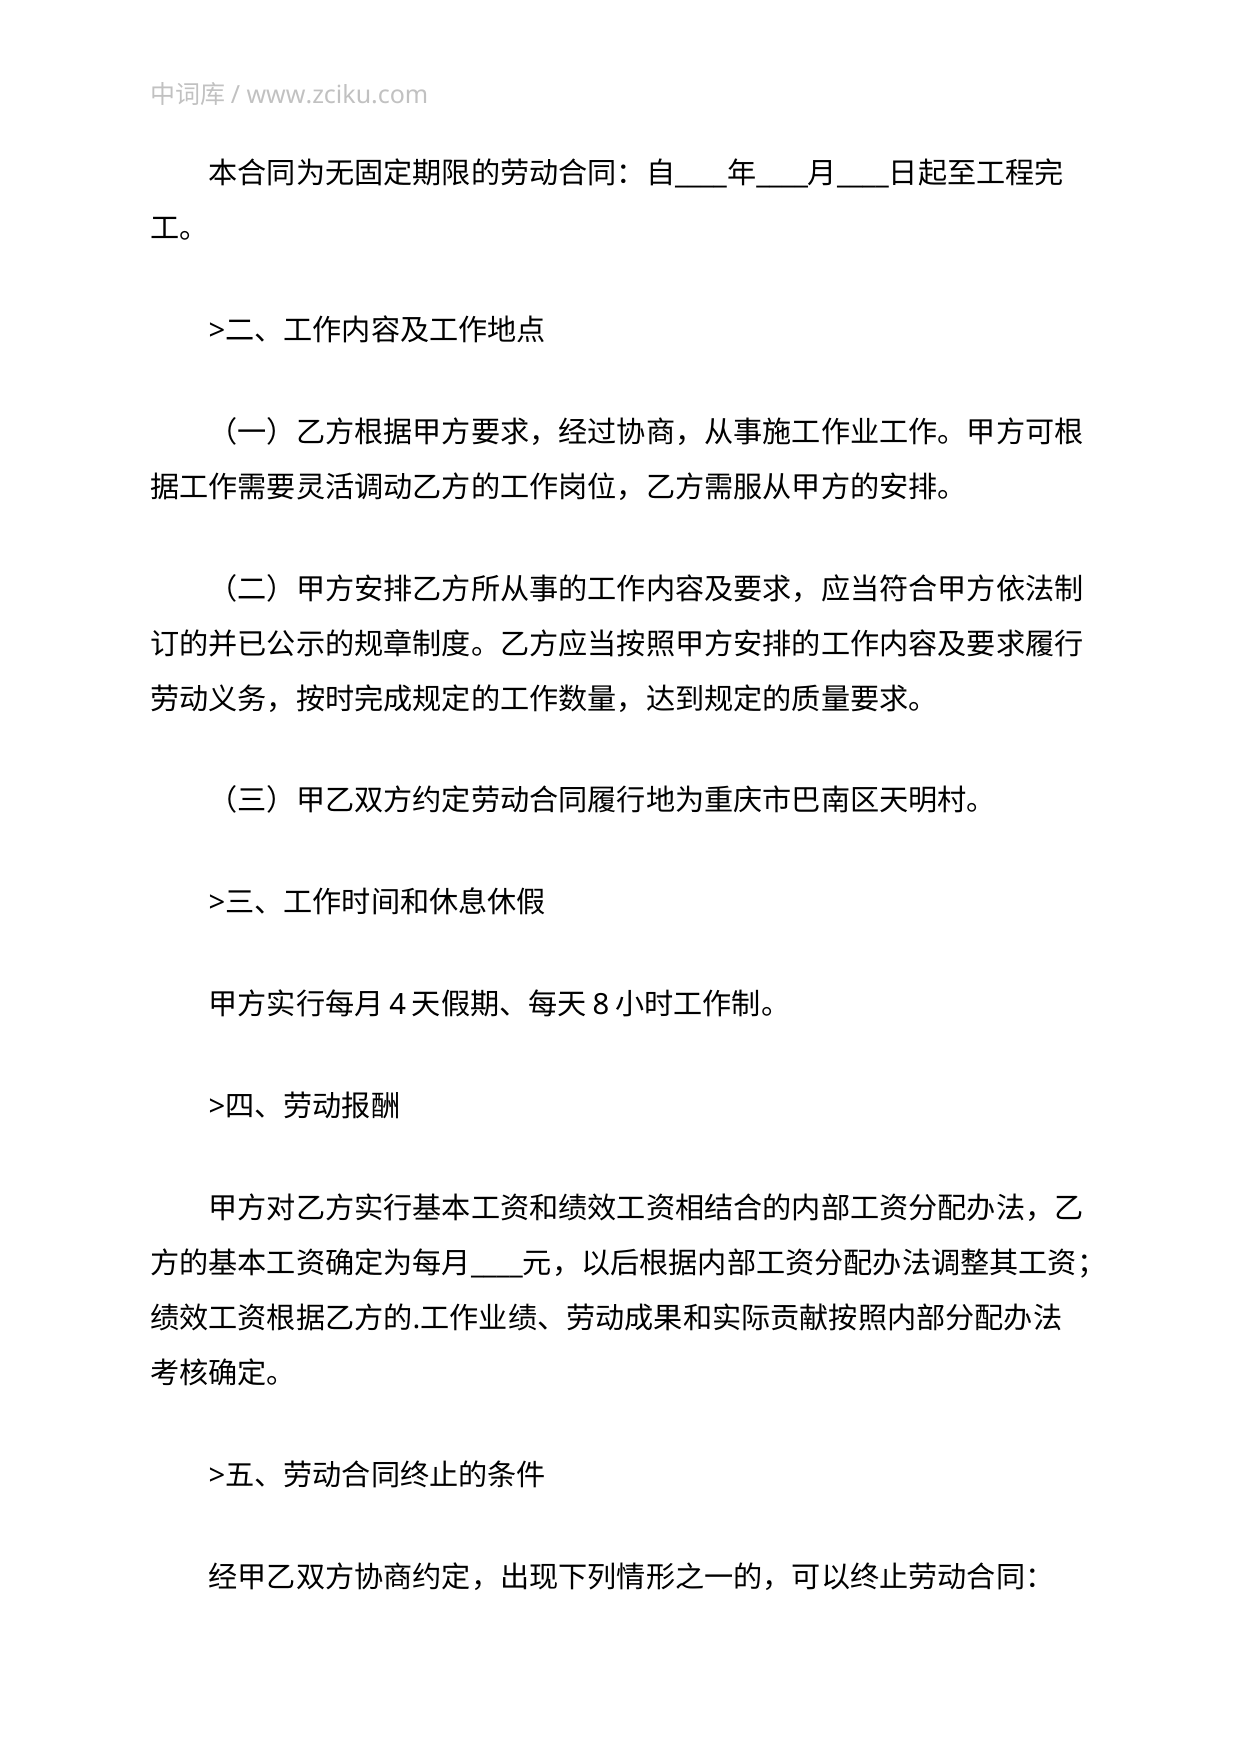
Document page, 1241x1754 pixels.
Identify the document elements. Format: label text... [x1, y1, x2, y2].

text （一）乙方根据甲方要求，经过协商，从事施工作业工作。甲方可根据工作需要灵活调动乙方的工作岗位，乙方需服从甲方的安排。 [150, 409, 1090, 506]
text >五、劳动合同终止的条件 [150, 1451, 1090, 1494]
text >三、工作时间和休息休假 [150, 879, 1090, 921]
text >四、劳动报酬 [150, 1083, 1090, 1125]
text 甲方对乙方实行基本工资和绩效工资相结合的内部工资分配办法，乙方的基本工资确定为每月____元，以后根据内部工资分配办法调整其工资；绩效工资根据乙方的.工作业绩、劳动成果和实际贡献按照内部分配办法考核确定。 [150, 1185, 1090, 1392]
text （三）甲乙双方约定劳动合同履行地为重庆市巴南区天明村。 [150, 777, 1090, 819]
text （二）甲方安排乙方所从事的工作内容及要求，应当符合甲方依法制订的并已公示的规章制度。乙方应当按照甲方安排的工作内容及要求履行劳动义务，按时完成规定的工作数量，达到规定的质量要求。 [150, 565, 1090, 717]
text 本合同为无固定期限的劳动合同：自____年____月____日起至工程完工。 [150, 150, 1090, 247]
text 甲方实行每月4天假期、每天8小时工作制。 [150, 981, 1090, 1023]
text 经甲乙双方协商约定，出现下列情形之一的，可以终止劳动合同： [150, 1553, 1090, 1596]
text >二、工作内容及工作地点 [150, 307, 1090, 349]
